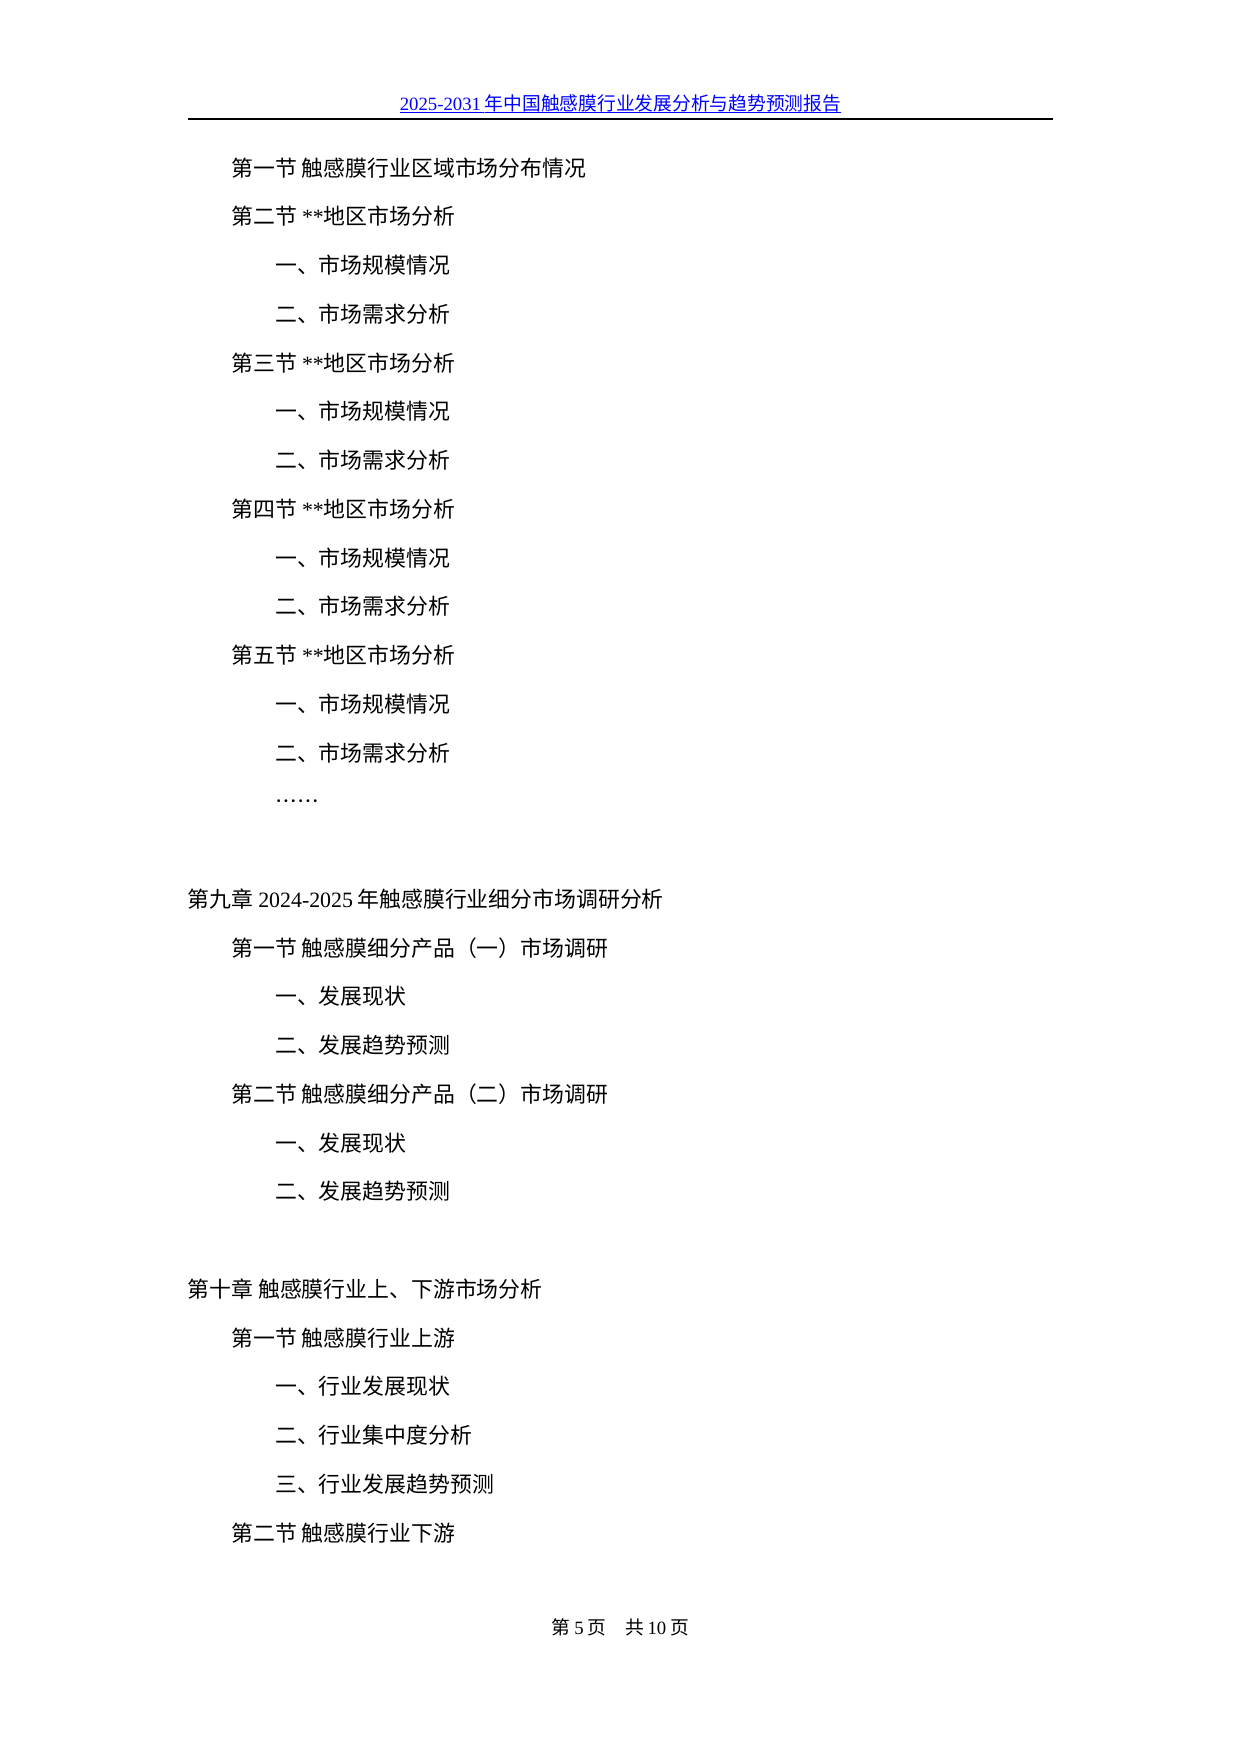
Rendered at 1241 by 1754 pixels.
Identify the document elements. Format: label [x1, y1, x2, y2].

text [187, 150, 1053, 1548]
